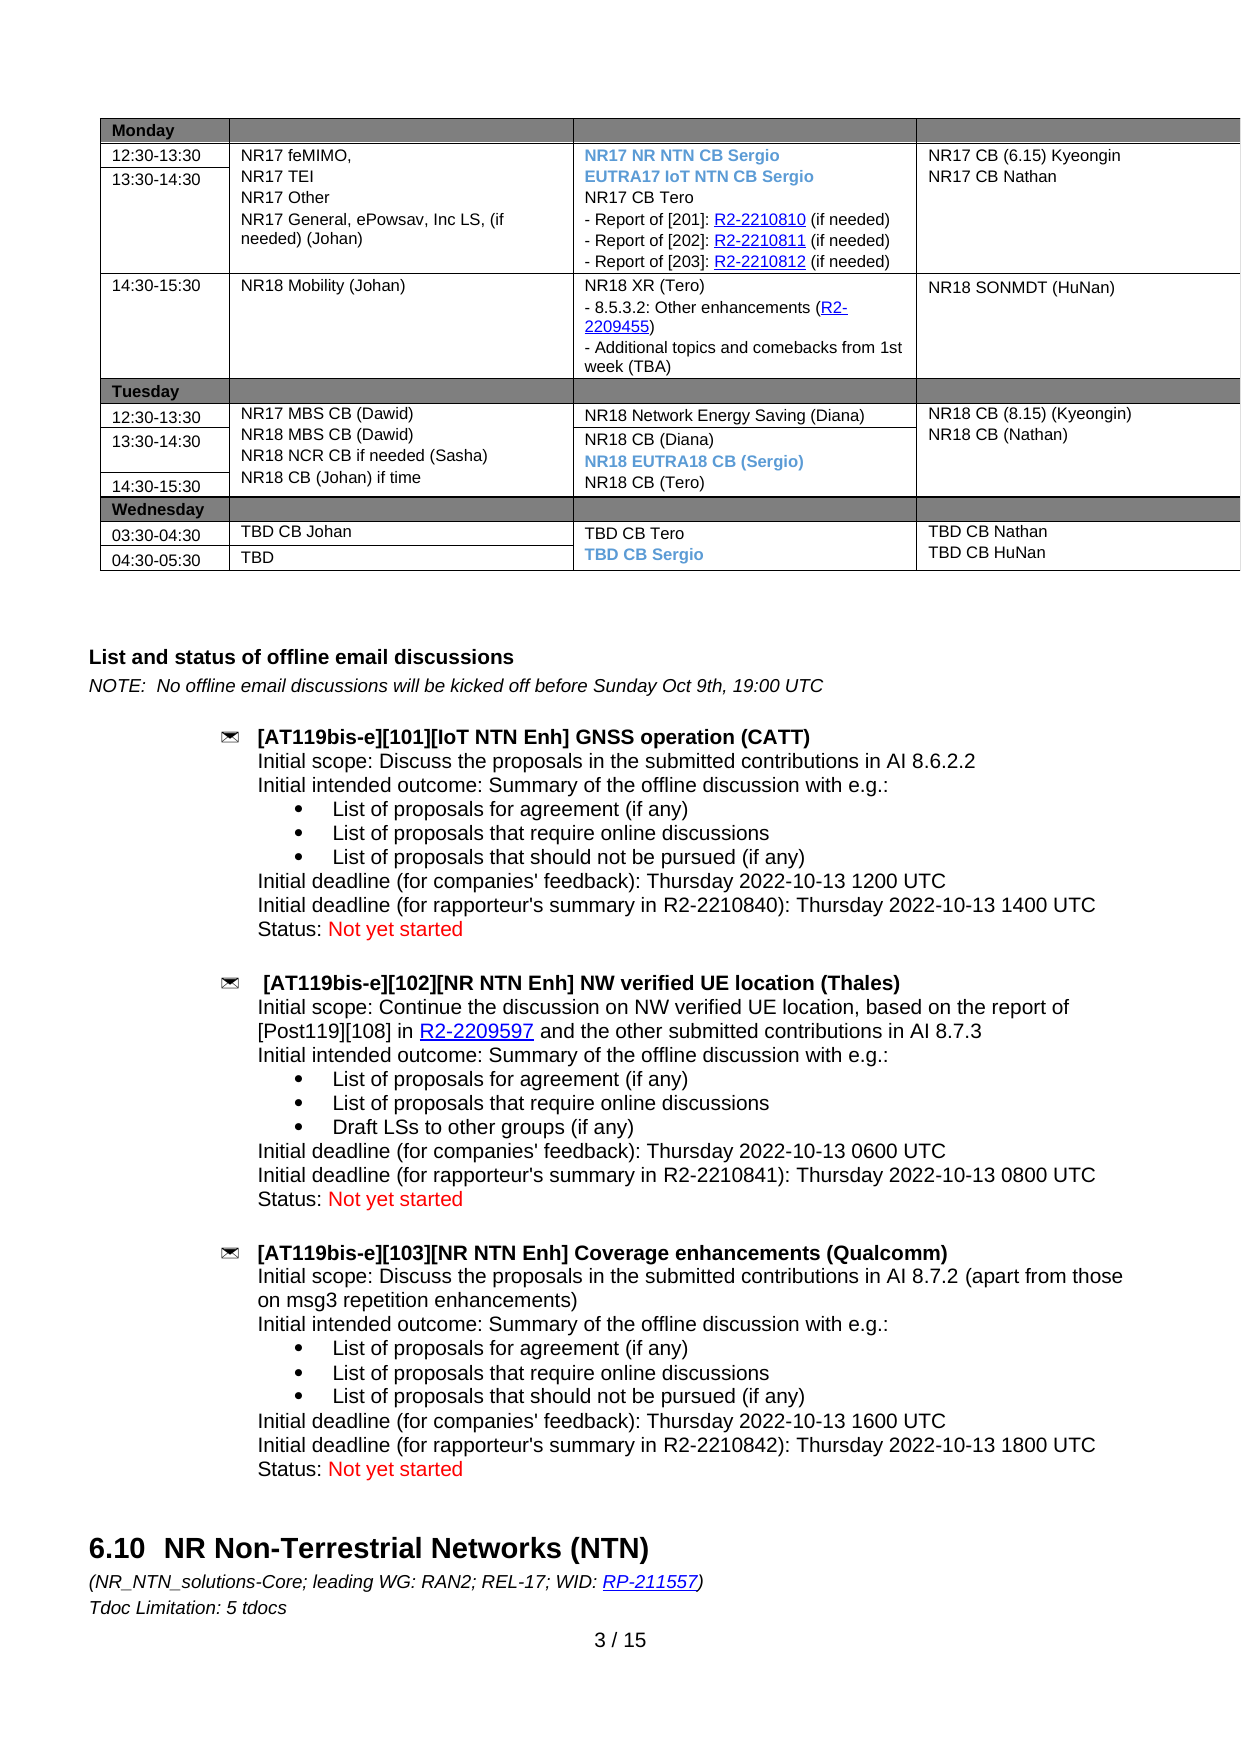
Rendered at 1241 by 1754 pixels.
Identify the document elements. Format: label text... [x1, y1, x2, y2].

table_cell TBD [230, 546, 573, 569]
table_cell [230, 379, 573, 403]
table_cell Monday [101, 119, 229, 142]
text Initial deadline (for companies' feedback): Thursday 2022-10-13 0600 UTC [257, 1138, 1152, 1162]
text Initial intended outcome: Summary of the offline discussion with e.g.: [257, 772, 1152, 796]
table_cell NR17 feMIMO, NR17 TEI NR17 Other NR17 General, ePowsav, Inc LS, (if needed) (Johan) [230, 144, 573, 273]
table_cell NR18 XR (Tero) - 8.5.3.2: Other enhancements (R2-2209455) - Additional topics and comebacks from 1st week (TBA) [574, 274, 916, 378]
table_cell NR17 CB (6.15) Kyeongin NR17 CB Nathan [917, 144, 1240, 273]
table_cell [574, 498, 916, 521]
text Initial deadline (for rapporteur's summary in R2-2210841): Thursday 2022-10-13 0800 UTC [257, 1162, 1152, 1186]
text Status: Not yet started [257, 1186, 1152, 1210]
table_cell 14:30-15:30 [101, 473, 229, 496]
table_cell Wednesday [101, 498, 229, 521]
text [AT119bis-e][101][IoT NTN Enh] GNSS operation (CATT) [220, 724, 1152, 748]
table_cell 03:30-04:30 [101, 522, 229, 545]
table_cell TBD CB Nathan TBD CB HuNan [917, 522, 1240, 569]
text [AT119bis-e][102][NR NTN Enh] NW verified UE location (Thales) [220, 970, 1152, 994]
text Initial intended outcome: Summary of the offline discussion with e.g.: [257, 1312, 1152, 1336]
table_cell [917, 498, 1240, 521]
text Initial deadline (for companies' feedback): Thursday 2022-10-13 1600 UTC [257, 1408, 1152, 1432]
table_cell NR17 MBS CB (Dawid) NR18 MBS CB (Dawid) NR18 NCR CB if needed (Sasha) NR18 CB (Johan) if time [230, 404, 573, 496]
text NOTE: No offline email discussions will be kicked off before Sunday Oct 9th, 19:00 UTC [89, 675, 1152, 696]
text Initial intended outcome: Summary of the offline discussion with e.g.: [257, 1042, 1152, 1066]
table_cell TBD CB Johan [230, 522, 573, 545]
text Status: Not yet started [257, 1456, 1152, 1480]
list List of proposals that should not be pursued (if any) [295, 1384, 1152, 1408]
text [AT119bis-e][103][NR NTN Enh] Coverage enhancements (Qualcomm) [220, 1240, 1152, 1264]
list List of proposals that should not be pursued (if any) [295, 844, 1152, 869]
text Initial scope: Discuss the proposals in the submitted contributions in AI 8.6.2.2 [257, 748, 1152, 772]
list List of proposals for agreement (if any) [295, 796, 1152, 821]
table_cell [230, 119, 573, 142]
table_cell Tuesday [101, 379, 229, 403]
table_cell 13:30-14:30 [101, 428, 229, 472]
text Tdoc Limitation: 5 tdocs [89, 1597, 1152, 1618]
text Initial deadline (for companies' feedback): Thursday 2022-10-13 1200 UTC [257, 869, 1152, 893]
table_cell 13:30-14:30 [101, 168, 229, 273]
list List of proposals for agreement (if any) [295, 1336, 1152, 1360]
text List and status of offline email discussions [89, 644, 1152, 668]
table_cell 12:30-13:30 [101, 404, 229, 427]
table_cell [230, 498, 573, 521]
list List of proposals for agreement (if any) [295, 1066, 1152, 1090]
list Draft LSs to other groups (if any) [295, 1114, 1152, 1138]
table_cell NR17 NR NTN CB Sergio EUTRA17 IoT NTN CB Sergio NR17 CB Tero - Report of [201]: R2-2210810 (if needed) - Report of [202]: R2-2210811 (if needed) - Report of [203]: R2-2210812 (if needed) [574, 144, 916, 273]
table_cell [917, 119, 1240, 142]
table_cell NR18 CB (8.15) (Kyeongin) NR18 CB (Nathan) [917, 404, 1240, 496]
table_cell 12:30-13:30 [101, 144, 229, 167]
list List of proposals that require online discussions [295, 1090, 1152, 1114]
subtitle 6.10 NR Non-Terrestrial Networks (NTN) [89, 1531, 1152, 1564]
list List of proposals that require online discussions [295, 1360, 1152, 1384]
table_cell [574, 379, 916, 403]
table_cell NR18 SONMDT (HuNan) [917, 274, 1240, 378]
list List of proposals that require online discussions [295, 821, 1152, 844]
table_cell 14:30-15:30 [101, 274, 229, 378]
table_cell TBD CB Tero TBD CB Sergio [574, 522, 916, 569]
table_cell NR18 Mobility (Johan) [230, 274, 573, 378]
text Initial deadline (for rapporteur's summary in R2-2210840): Thursday 2022-10-13 1400 UTC [257, 893, 1152, 917]
text Initial scope: Continue the discussion on NW verified UE location, based on the report of [Post119][108] in R2-2209597 and the other submitted contributions in AI 8.7.3 [257, 994, 1152, 1042]
text Initial deadline (for rapporteur's summary in R2-2210842): Thursday 2022-10-13 1800 UTC [257, 1432, 1152, 1456]
table_cell [917, 379, 1240, 403]
text Initial scope: Discuss the proposals in the submitted contributions in AI 8.7.2 (apart from those on msg3 repetition enhancements) [257, 1264, 1152, 1312]
table_cell NR18 CB (Diana) NR18 EUTRA18 CB (Sergio) NR18 CB (Tero) [574, 428, 916, 496]
text (NR_NTN_solutions-Core; leading WG: RAN2; REL-17; WID: RP-211557) [89, 1571, 1152, 1592]
table_cell [574, 119, 916, 142]
table_cell NR18 Network Energy Saving (Diana) [574, 404, 916, 427]
table_cell 04:30-05:30 [101, 546, 229, 569]
text Status: Not yet started [257, 917, 1152, 941]
